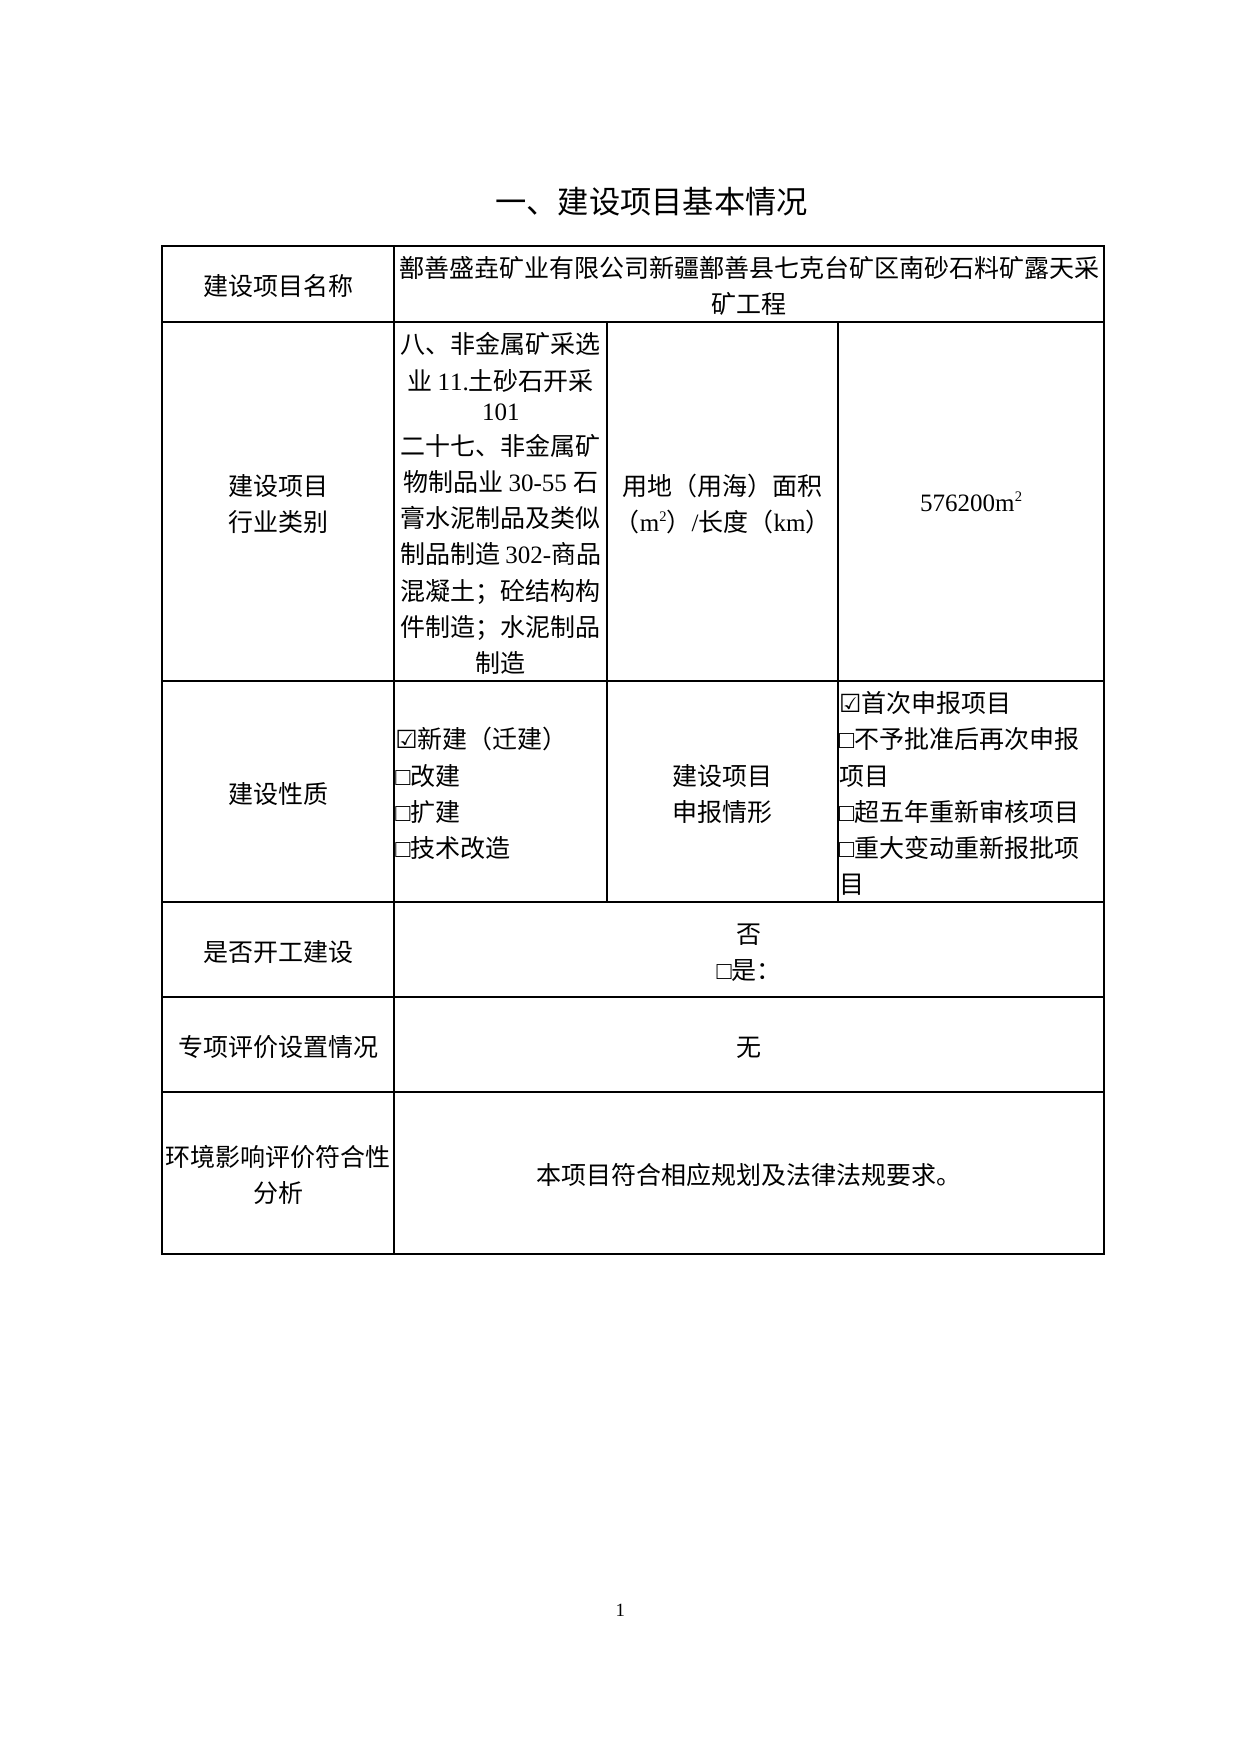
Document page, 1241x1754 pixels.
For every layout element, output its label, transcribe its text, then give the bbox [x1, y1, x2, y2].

table_cell 八、非金属矿采选业11.土砂石开采101 二十七、非金属矿物制品业30-55 石膏水泥制品及类似制品制造302-商品混凝土；砼结构构件制造；水泥制品制造 [395, 323, 606, 680]
text 一、建设项目基本情况 [159, 177, 1081, 222]
table_cell 建设性质 [163, 682, 393, 901]
table_cell 576200m2 [839, 323, 1103, 680]
table_cell 建设项目 行业类别 [163, 323, 393, 680]
table_cell 否 □是： [395, 903, 1103, 996]
table_cell 是否开工建设 [163, 903, 393, 996]
table_cell 专项评价设置情况 [163, 998, 393, 1091]
table_header 建设项目名称 [163, 247, 393, 321]
table_cell ☑新建（迁建） □改建 □扩建 □技术改造 [395, 682, 606, 901]
table_header 鄯善盛垚矿业有限公司新疆鄯善县七克台矿区南砂石料矿露天采矿工程 [395, 247, 1103, 321]
table_cell 无 [395, 998, 1103, 1091]
table_cell ☑首次申报项目 □不予批准后再次申报项目 □超五年重新审核项目 □重大变动重新报批项目 [839, 682, 1103, 901]
table_cell 本项目符合相应规划及法律法规要求。 [395, 1093, 1103, 1253]
table_cell 用地（用海）面积（m2）/长度（km） [608, 323, 837, 680]
table_cell 建设项目 申报情形 [608, 682, 837, 901]
table_cell 环境影响评价符合性分析 [163, 1093, 393, 1253]
